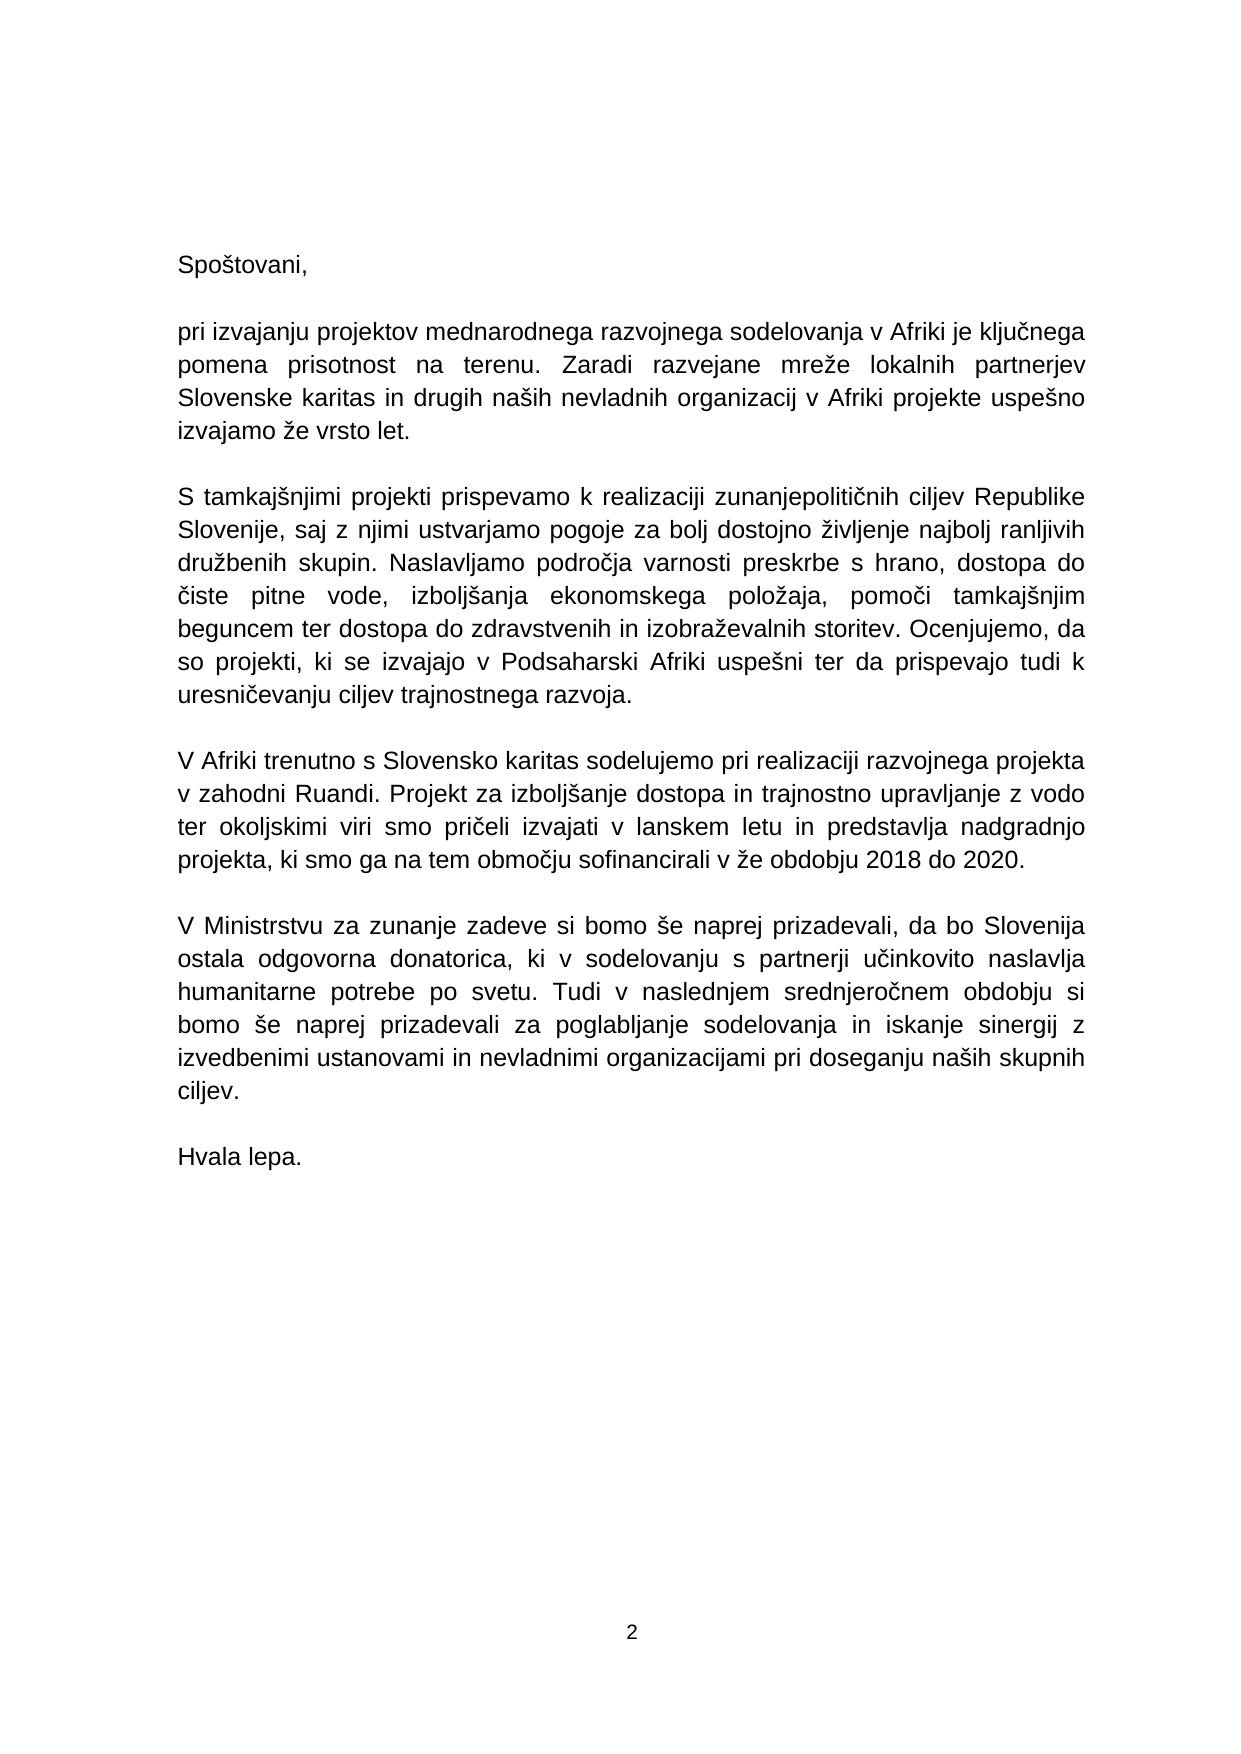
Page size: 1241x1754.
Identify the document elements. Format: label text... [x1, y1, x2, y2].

text pri izvajanju projektov mednarodnega razvojnega sodelovanja v Afriki je ključnega pomena prisotnost na terenu. Zaradi razvejane mreže lokalnih partnerjev Slovenske karitas in drugih naših nevladnih organizacij v Afriki projekte uspešno izvajamo že vrsto let. [177, 317, 1087, 444]
text V Ministrstvu za zunanje zadeve si bomo še naprej prizadevali, da bo Slovenija ostala odgovorna donatorica, ki v sodelovanju s partnerji učinkovito naslavlja humanitarne potrebe po svetu. Tudi v naslednjem srednjeročnem obdobju si bomo še naprej prizadevali za poglabljanje sodelovanja in iskanje sinergij z izvedbenimi ustanovami in nevladnimi organizacijami pri doseganju naših skupnih ciljev. [177, 911, 1087, 1105]
text S tamkajšnjimi projekti prispevamo k realizaciji zunanjepolitičnih ciljev Republike Slovenije, saj z njimi ustvarjamo pogoje za bolj dostojno življenje najbolj ranljivih družbenih skupin. Naslavljamo področja varnosti preskrbe s hrano, dostopa do čiste pitne vode, izboljšanja ekonomskega položaja, pomoči tamkajšnjim beguncem ter dostopa do zdravstvenih in izobraževalnih storitev. Ocenjujemo, da so projekti, ki se izvajajo v Podsaharski Afriki uspešni ter da prispevajo tudi k uresničevanju ciljev trajnostnega razvoja. [177, 482, 1087, 708]
text V Afriki trenutno s Slovensko karitas sodelujemo pri realizaciji razvojnega projekta v zahodni Ruandi. Projekt za izboljšanje dostopa in trajnostno upravljanje z vodo ter okoljskimi viri smo pričeli izvajati v lanskem letu in predstavlja nadgradnjo projekta, ki smo ga na tem območju sofinancirali v že obdobju 2018 do 2020. [177, 746, 1087, 874]
text Spoštovani, [177, 251, 1087, 279]
text Hvala lepa. [177, 1142, 1087, 1171]
